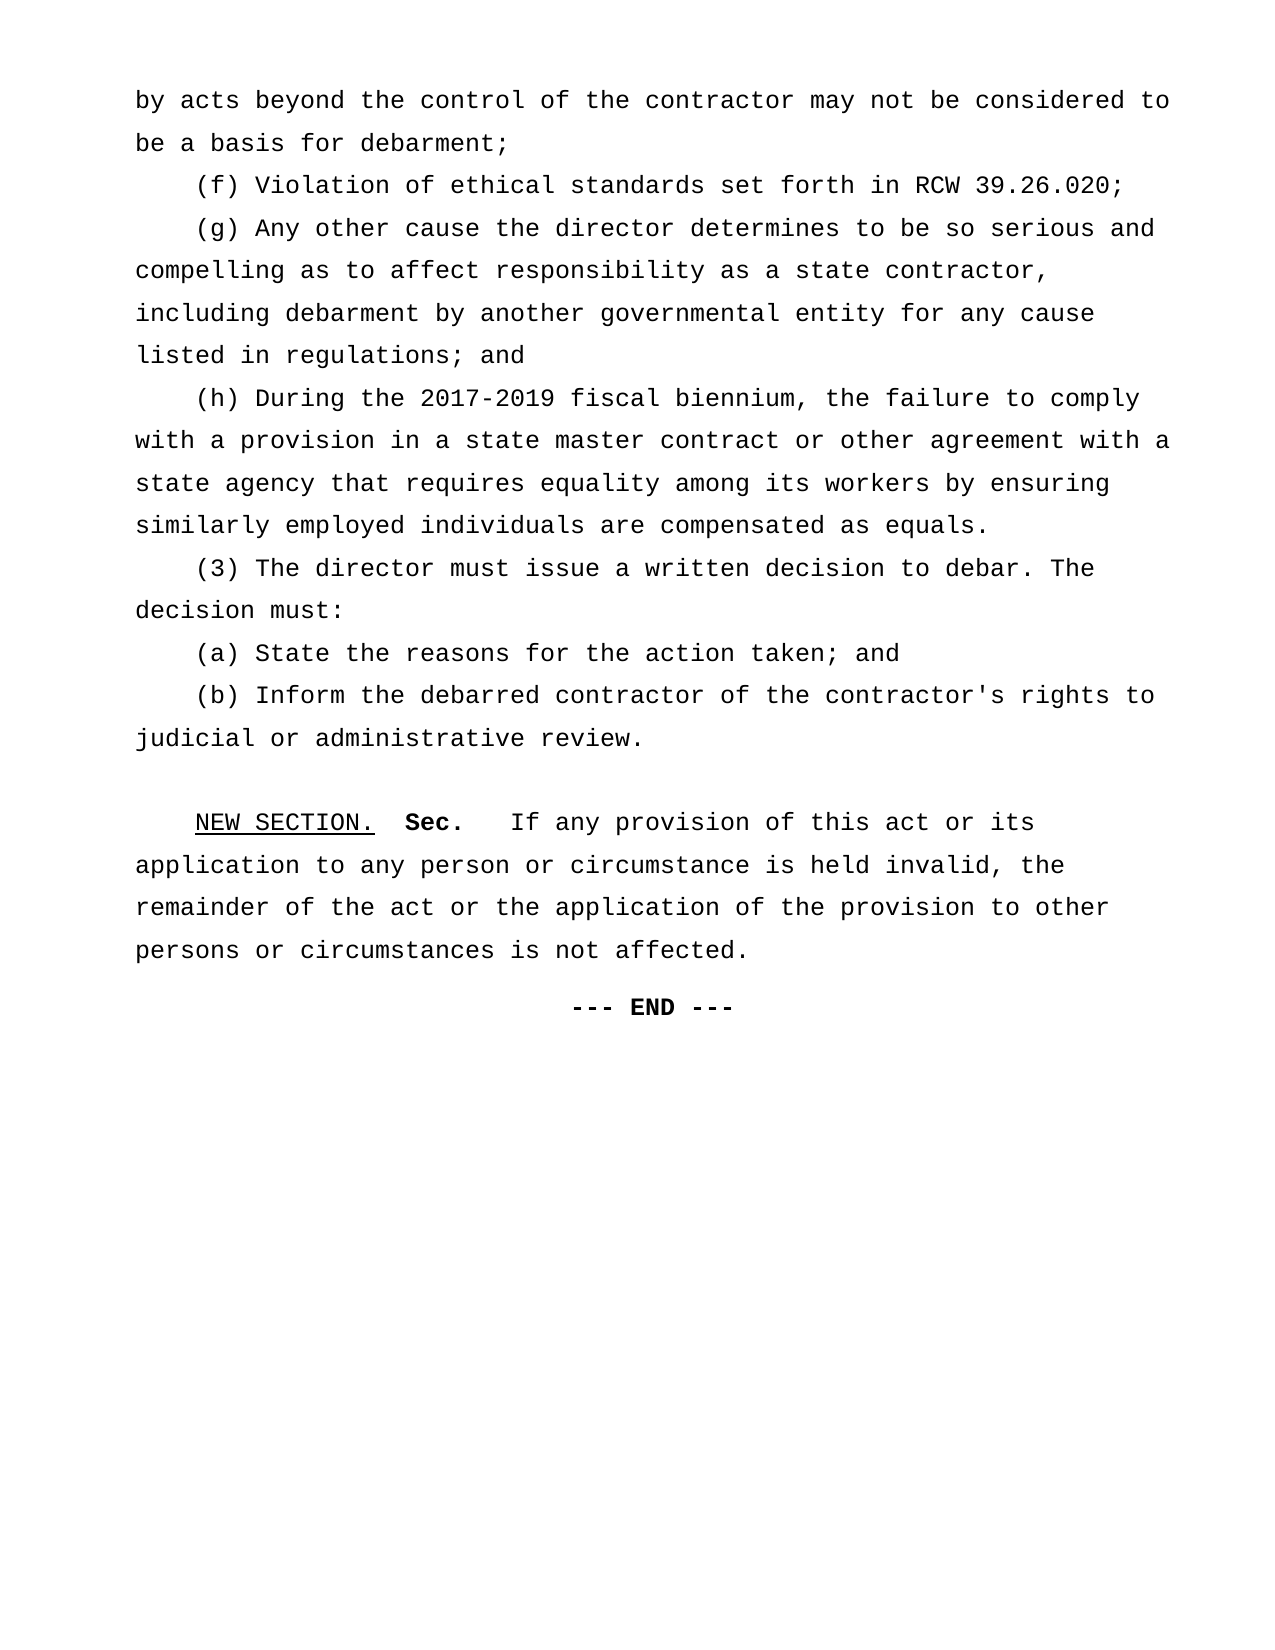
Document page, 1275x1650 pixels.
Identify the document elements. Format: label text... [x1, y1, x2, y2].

text (a) State the reasons for the action taken; and [135, 627, 1170, 670]
text (3) The director must issue a written decision to debar. The decision must: [135, 542, 1170, 627]
text (b) Inform the debarred contractor of the contractor's rights to judicial or administrative review. [135, 670, 1170, 755]
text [135, 75, 1170, 160]
text NEW SECTION. Sec. If any provision of this act or its application to any person or circumstance is held invalid, the remainder of the act or the application of the provision to other persons or circumstances is not affected. [135, 797, 1170, 967]
text --- END --- [135, 995, 1170, 1023]
text (h) During the 2017-2019 fiscal biennium, the failure to comply with a provision in a state master contract or other agreement with a state agency that requires equality among its workers by ensuring similarly employed individuals are compensated as equals. [135, 372, 1170, 542]
text (g) Any other cause the director determines to be so serious and compelling as to affect responsibility as a state contractor, including debarment by another governmental entity for any cause listed in regulations; and [135, 202, 1170, 372]
text (f) Violation of ethical standards set forth in RCW 39.26.020; [135, 160, 1170, 202]
